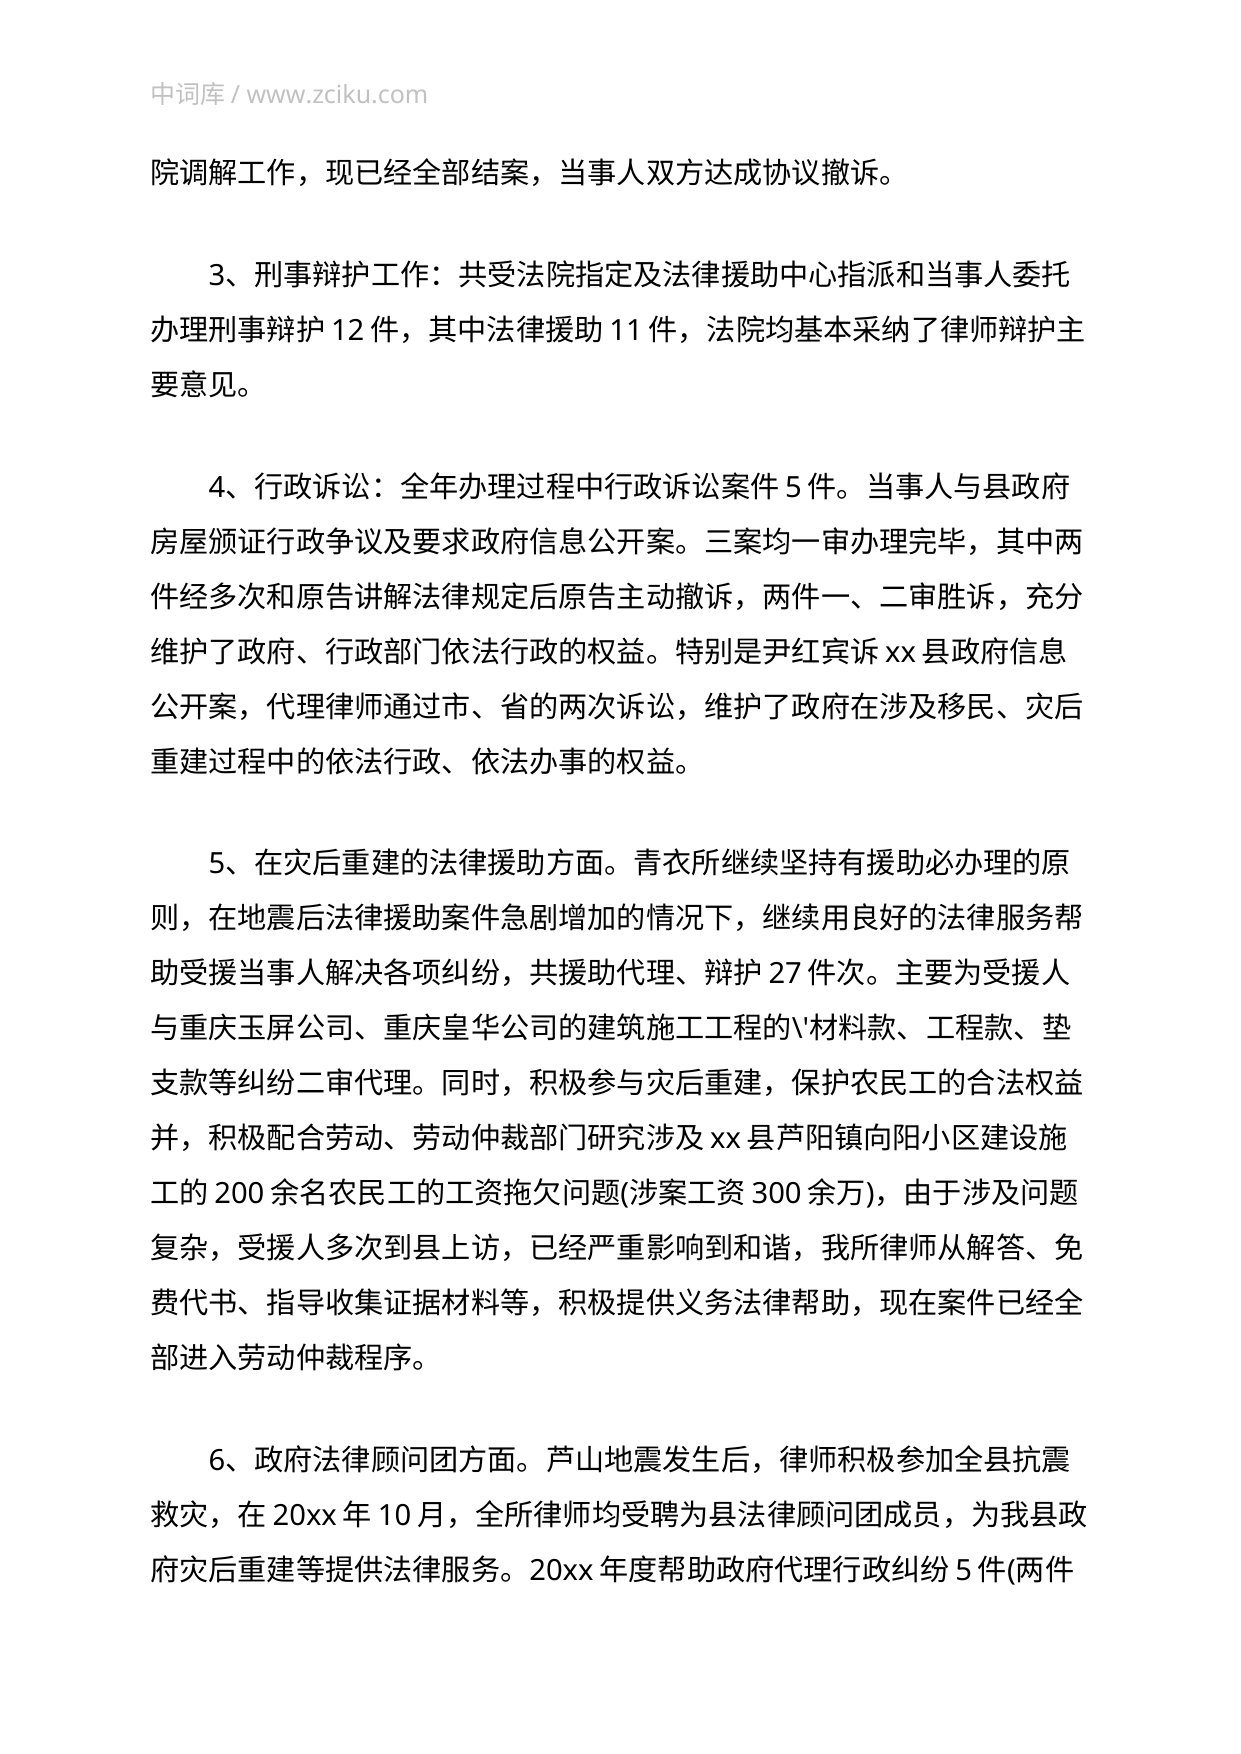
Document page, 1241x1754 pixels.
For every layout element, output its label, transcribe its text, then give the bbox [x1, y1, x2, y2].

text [150, 1436, 1090, 1589]
text 4、行政诉讼：全年办理过程中行政诉讼案件5件。当事人与县政府房屋颁证行政争议及要求政府信息公开案。三案均一审办理完毕，其中两件经多次和原告讲解法律规定后原告主动撤诉，两件一、二审胜诉，充分维护了政府、行政部门依法行政的权益。特别是尹红宾诉xx县政府信息公开案，代理律师通过市、省的两次诉讼，维护了政府在涉及移民、灾后重建过程中的依法行政、依法办事的权益。 [150, 463, 1090, 781]
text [150, 150, 1090, 192]
text 3、刑事辩护工作：共受法院指定及法律援助中心指派和当事人委托办理刑事辩护12件，其中法律援助11件，法院均基本采纳了律师辩护主要意见。 [150, 252, 1090, 404]
text 5、在灾后重建的法律援助方面。青衣所继续坚持有援助必办理的原则，在地震后法律援助案件急剧增加的情况下，继续用良好的法律服务帮助受援当事人解决各项纠纷，共援助代理、辩护27件次。主要为受援人与重庆玉屏公司、重庆皇华公司的建筑施工工程的\'材料款、工程款、垫支款等纠纷二审代理。同时，积极参与灾后重建，保护农民工的合法权益并，积极配合劳动、劳动仲裁部门研究涉及xx县芦阳镇向阳小区建设施工的200余名农民工的工资拖欠问题(涉案工资300余万)，由于涉及问题复杂，受援人多次到县上访，已经严重影响到和谐，我所律师从解答、免费代书、指导收集证据材料等，积极提供义务法律帮助，现在案件已经全部进入劳动仲裁程序。 [150, 840, 1090, 1377]
